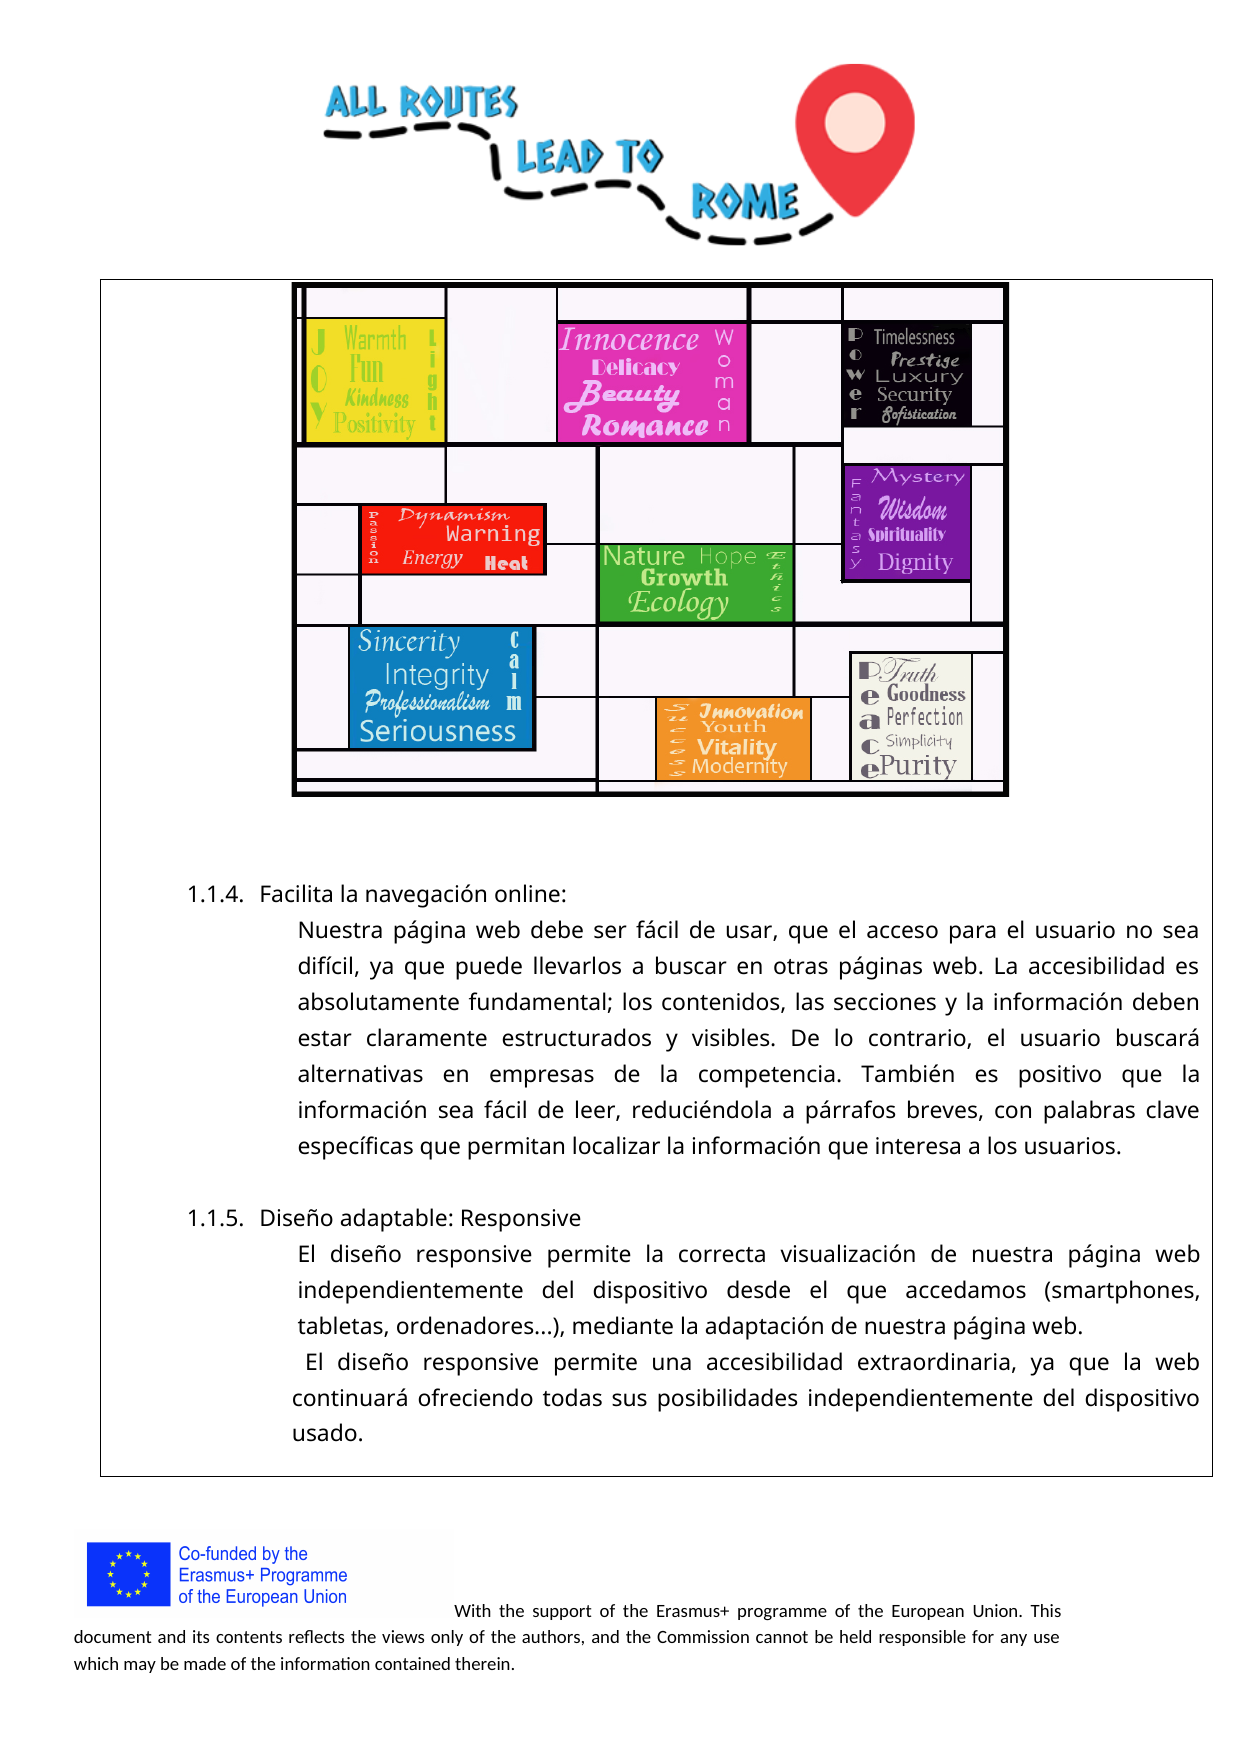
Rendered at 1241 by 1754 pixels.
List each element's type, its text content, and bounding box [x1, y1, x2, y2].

picture [73, 1529, 455, 1618]
picture [291, 282, 1010, 797]
picture [301, 56, 939, 255]
